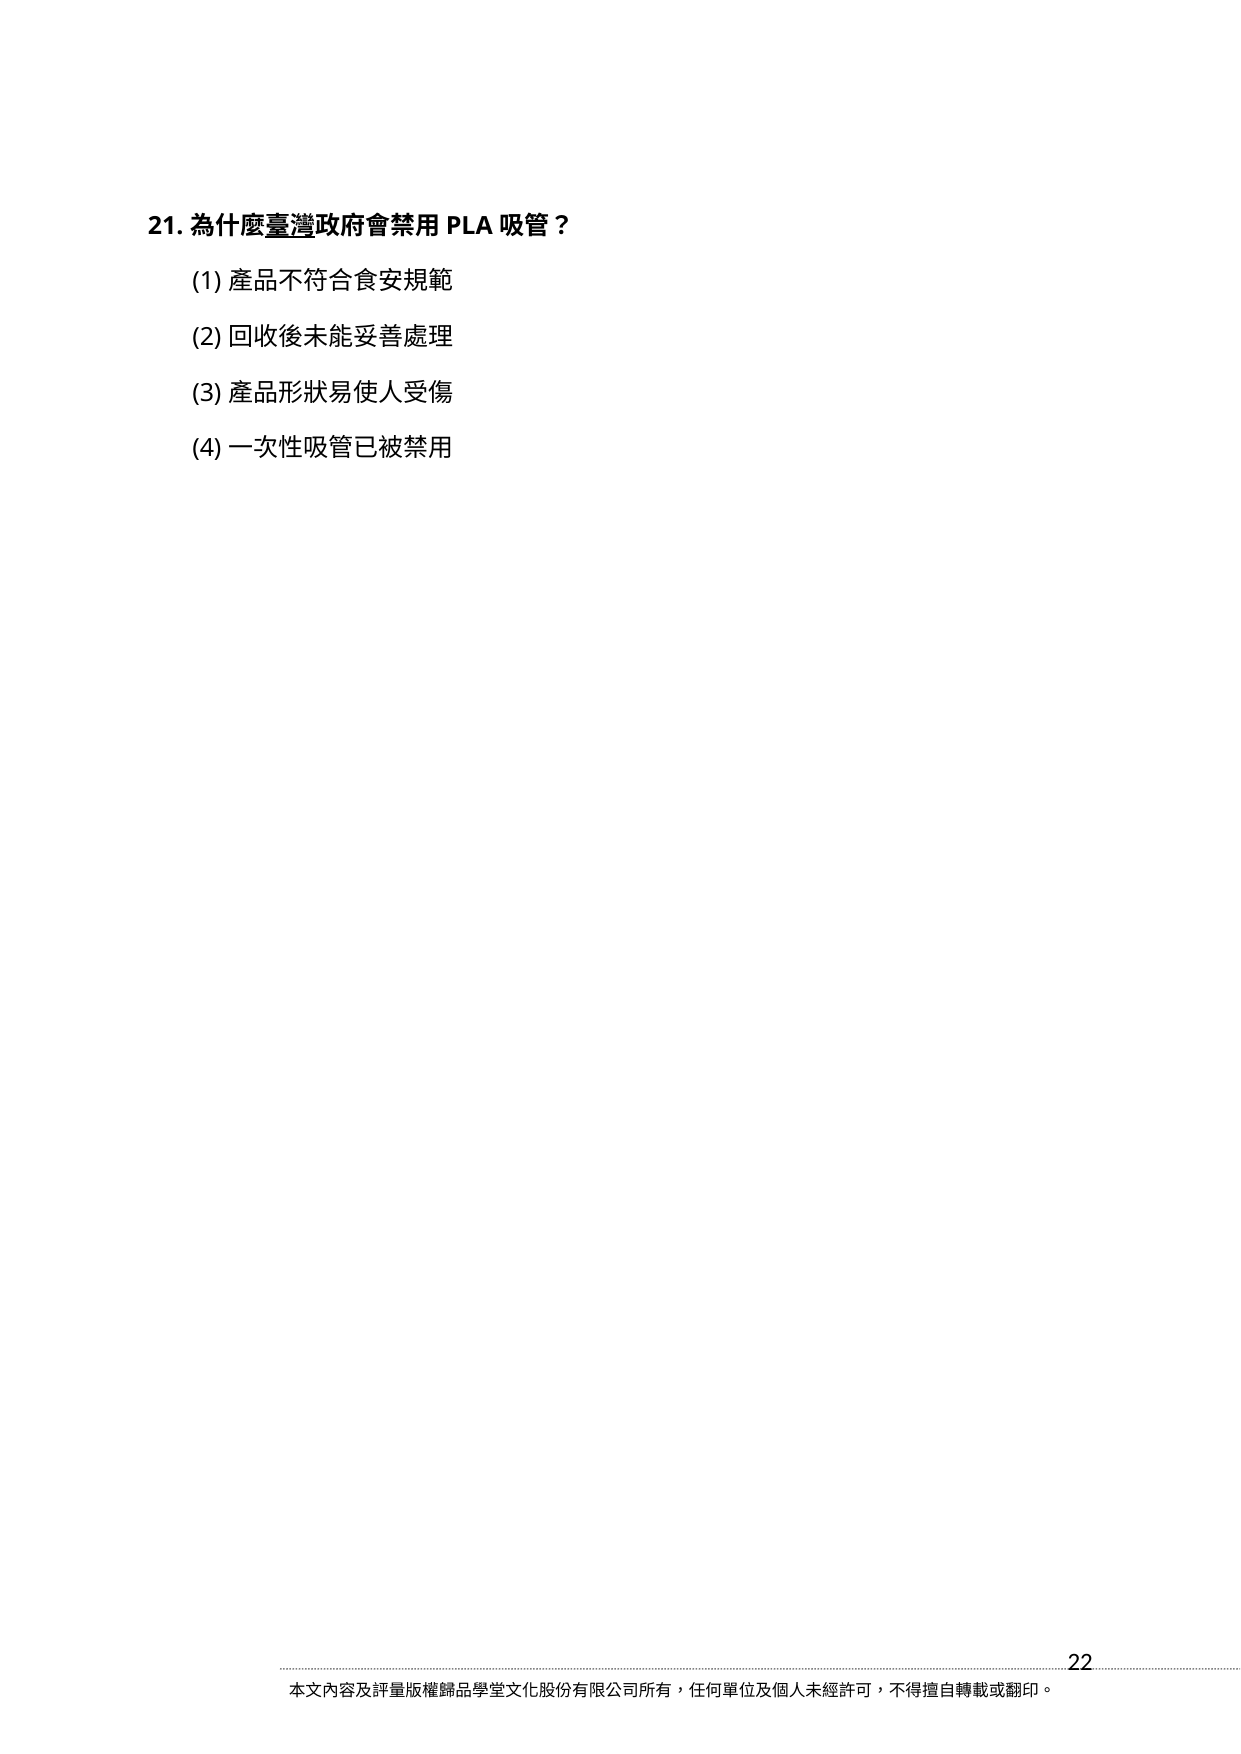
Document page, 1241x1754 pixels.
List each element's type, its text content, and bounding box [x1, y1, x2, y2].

text 21. 為什麼臺灣政府會禁用 PLA 吸管？ [148, 204, 1092, 242]
text (1) 產品不符合食安規範 [192, 260, 1092, 298]
text (3) 產品形狀易使人受傷 [192, 371, 1092, 409]
text (2) 回收後未能妥善處理 [192, 316, 1092, 353]
text (4) 一次性吸管已被禁用 [192, 427, 1092, 464]
